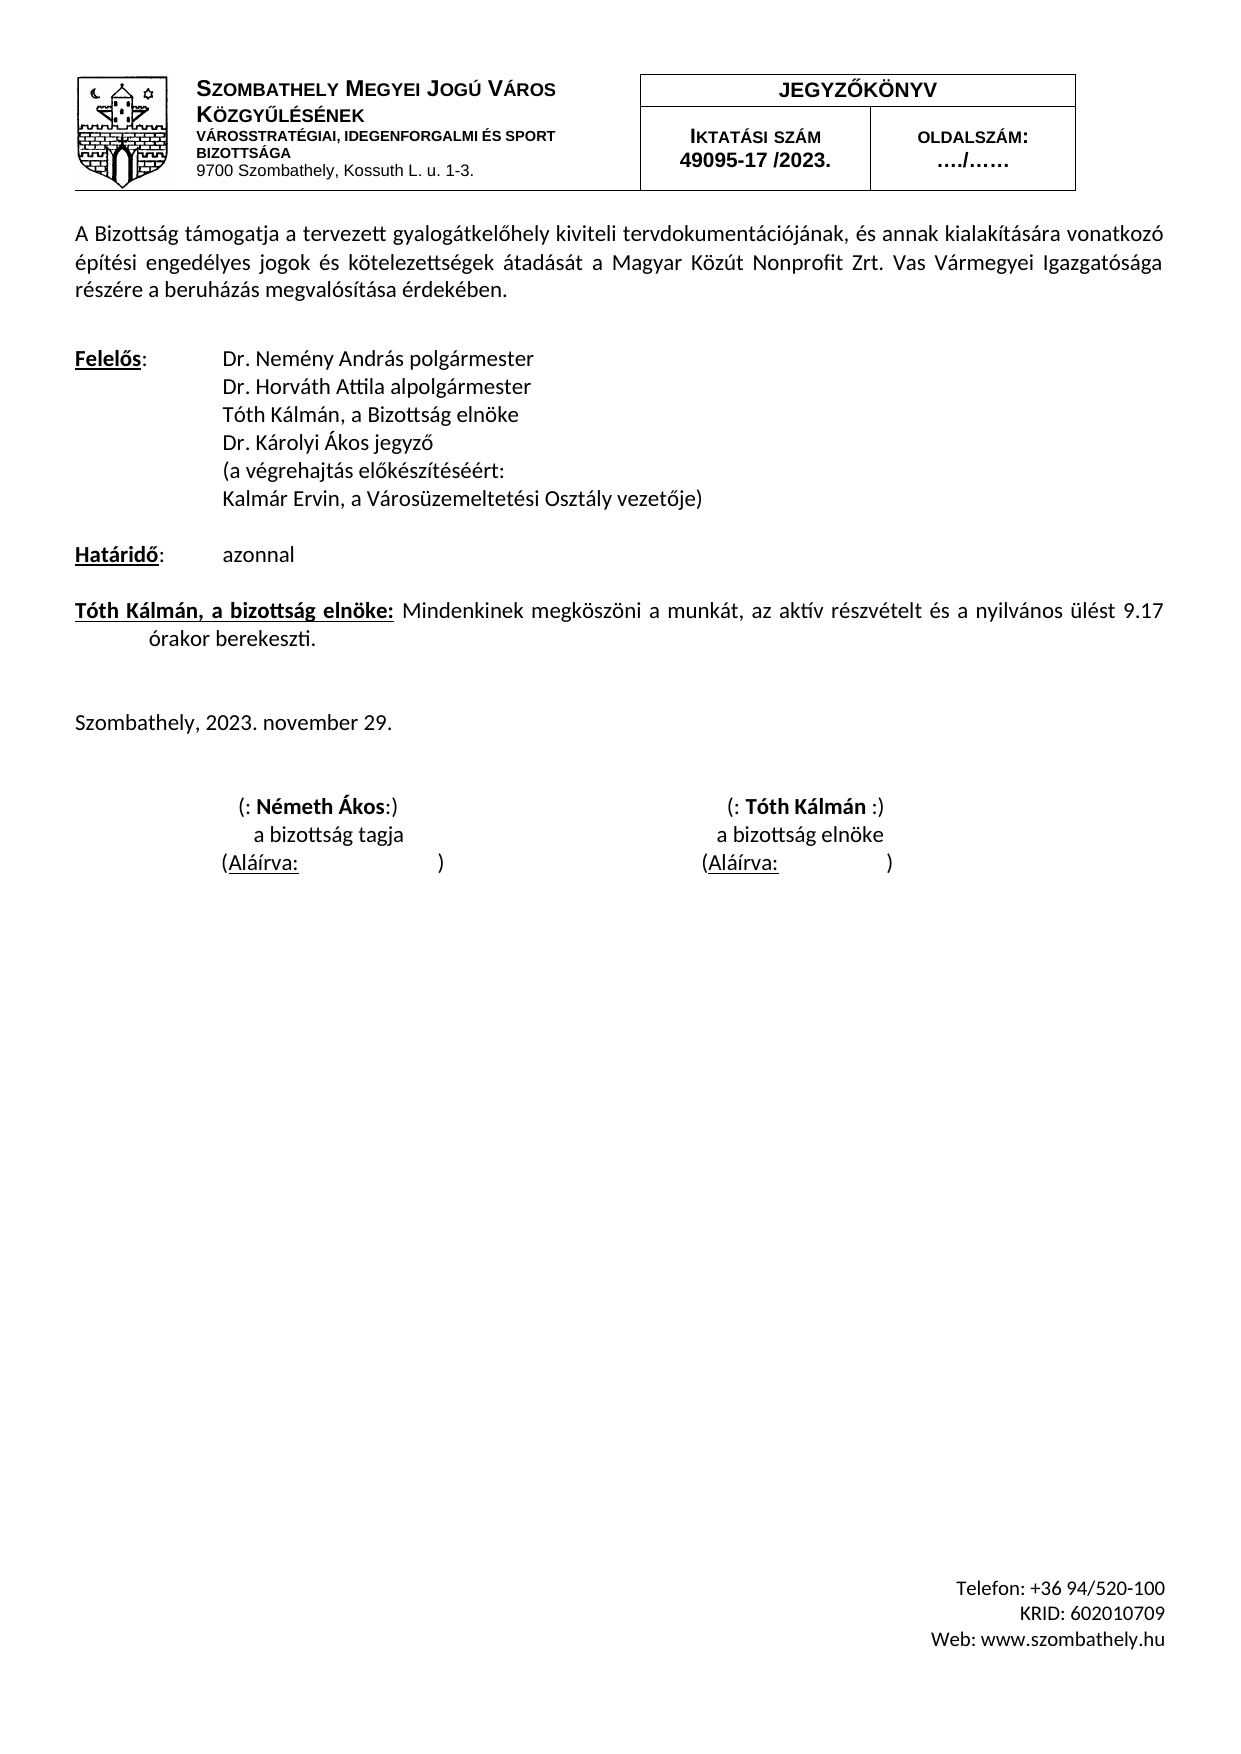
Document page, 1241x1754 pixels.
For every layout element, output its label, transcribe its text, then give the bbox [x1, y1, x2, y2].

picture [74, 73, 172, 191]
text A Bizottság támogatja a tervezett gyalogátkelőhely kiviteli tervdokumentációjának, és annak kialakítására vonatkozó építési engedélyes jogok és kötelezettségek átadását a Magyar Közút Nonprofit Zrt. Vas Vármegyei Igazgatósága részére a beruházás megvalósítása érdekében. [75, 219, 1165, 304]
text Dr. Károlyi Ákos jegyző [178, 428, 1165, 456]
text a bizottság tagja a bizottság elnöke [75, 821, 1165, 848]
text Dr. Horváth Attila alpolgármester [178, 372, 1165, 400]
text Tóth Kálmán, a Bizottság elnöke [178, 400, 1165, 428]
text (Aláírva: ) (Aláírva: ) [75, 848, 1165, 877]
text (a végrehajtás előkészítéséért: [178, 456, 1165, 484]
text Kalmár Ervin, a Városüzemeltetési Osztály vezetője) [178, 484, 1165, 512]
text (: Németh Ákos:) (: Tóth Kálmán :) [75, 792, 1165, 821]
text Határidő: azonnal [75, 540, 1165, 568]
text Felelős: Dr. Nemény András polgármester [75, 344, 1165, 372]
list Tóth Kálmán, a bizottság elnöke: Mindenkinek megköszöni a munkát, az aktív részvételt és a nyilvános ülést 9.17 órakor berekeszti. [75, 596, 1165, 652]
text Szombathely, 2023. november 29. [75, 708, 1165, 736]
